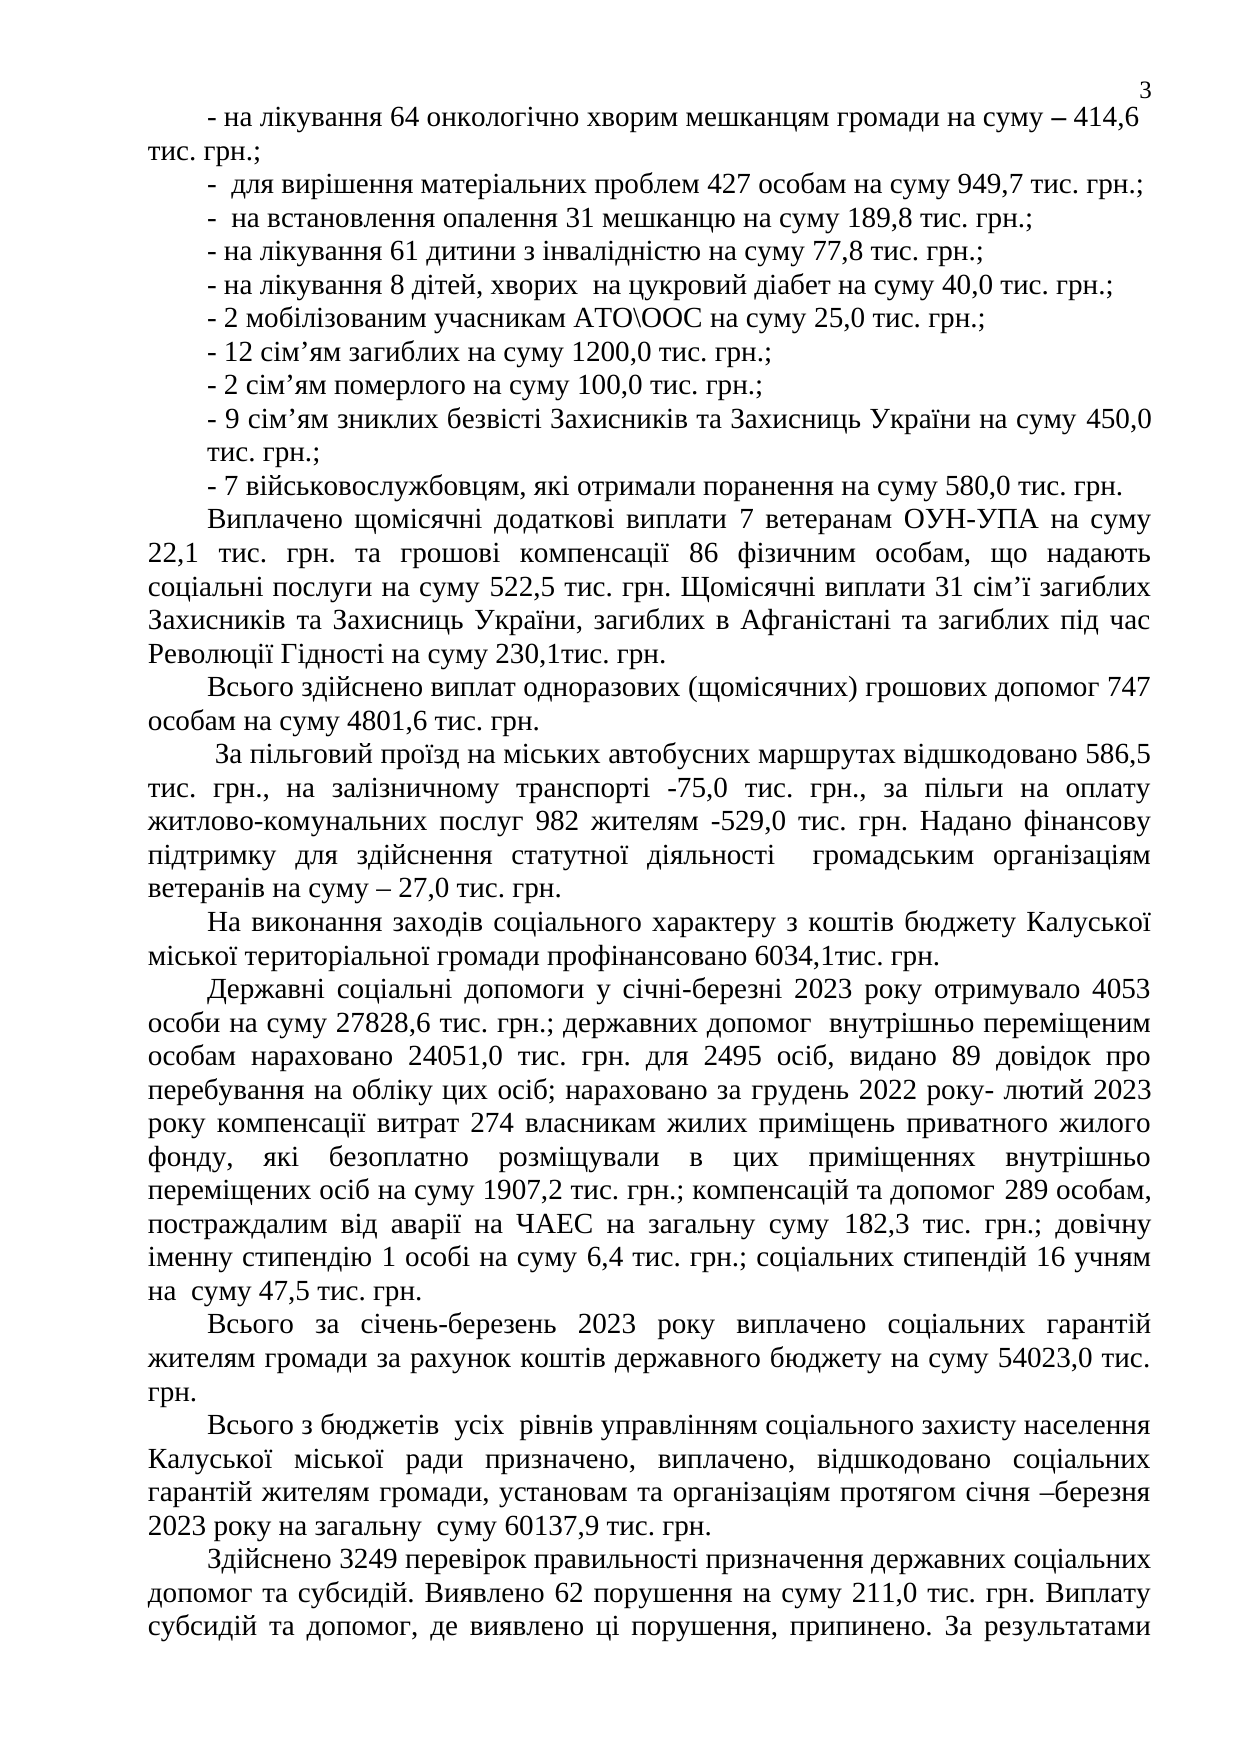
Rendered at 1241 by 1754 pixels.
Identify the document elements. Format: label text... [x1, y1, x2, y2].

text Всього здійснено виплат одноразових (щомісячних) грошових допомог 747 особам на суму 4801,6 тис. грн. [148, 669, 1152, 736]
text - 9 сім’ям зниклих безвісті Захисників та Захисниць України на суму 450,0 тис. грн.; [207, 401, 1152, 468]
text - 7 військовослужбовцям, які отримали поранення на суму 580,0 тис. грн. [207, 468, 1152, 502]
text Державні соціальні допомоги у січні-березні 2023 року отримувало 4053 особи на суму 27828,6 тис. грн.; державних допомог внутрішньо переміщеним особам нараховано 24051,0 тис. грн. для 2495 осіб, видано 89 довідок про перебування на обліку цих осіб; нараховано за грудень 2022 року- лютий 2023 року компенсації витрат 274 власникам жилих приміщень приватного жилого фонду, які безоплатно розміщували в цих приміщеннях внутрішньо переміщених осіб на суму 1907,2 тис. грн.; компенсацій та допомог 289 особам, постраждалим від аварії на ЧАЕС на загальну суму 182,3 тис. грн.; довічну іменну стипендію 1 особі на суму 6,4 тис. грн.; соціальних стипендій 16 учням на суму 47,5 тис. грн. [148, 971, 1152, 1307]
text Виплачено щомісячні додаткові виплати 7 ветеранам ОУН-УПА на суму 22,1 тис. грн. та грошові компенсації 86 фізичним особам, що надають соціальні послуги на суму 522,5 тис. грн. Щомісячні виплати 31 сім’ї загиблих Захисників та Захисниць України, загиблих в Афганістані та загиблих під час Революції Гідності на суму 230,1тис. грн. [148, 502, 1152, 669]
text Всього з бюджетів усіх рівнів управлінням соціального захисту населення Калуської міської ради призначено, виплачено, відшкодовано соціальних гарантій жителям громади, установам та організаціям протягом січня –березня 2023 року на загальну суму 60137,9 тис. грн. [148, 1407, 1152, 1541]
text - 12 сім’ям загиблих на суму 1200,0 тис. грн.; [207, 334, 1152, 367]
text - на встановлення опалення 31 мешканцю на суму 189,8 тис. грн.; [207, 200, 1152, 233]
text На виконання заходів соціального характеру з коштів бюджету Калуської міської територіальної громади профінансовано 6034,1тис. грн. [148, 904, 1152, 971]
text Всього за січень-березень 2023 року виплачено соціальних гарантій жителям громади за рахунок коштів державного бюджету на суму 54023,0 тис. грн. [148, 1307, 1152, 1407]
text - 2 сім’ям померлого на суму 100,0 тис. грн.; [207, 367, 1152, 401]
text - для вирішення матеріальних проблем 427 особам на суму 949,7 тис. грн.; [207, 166, 1152, 200]
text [148, 1541, 1152, 1642]
text - на лікування 61 дитини з інвалідністю на суму 77,8 тис. грн.; [207, 233, 1152, 267]
text - на лікування 64 онкологічно хворим мешканцям громади на суму – 414,6 тис. грн.; [148, 99, 1152, 166]
text За пільговий проїзд на міських автобусних маршрутах відшкодовано 586,5 тис. грн., на залізничному транспорті -75,0 тис. грн., за пільги на оплату житлово-комунальних послуг 982 жителям -529,0 тис. грн. Надано фінансову підтримку для здійснення статутної діяльності громадським організаціям ветеранів на суму – 27,0 тис. грн. [148, 736, 1152, 904]
text - на лікування 8 дітей, хворих на цукровий діабет на суму 40,0 тис. грн.; [207, 267, 1152, 300]
text - 2 мобілізованим учасникам АТО\ООС на суму 25,0 тис. грн.; [207, 300, 1152, 334]
